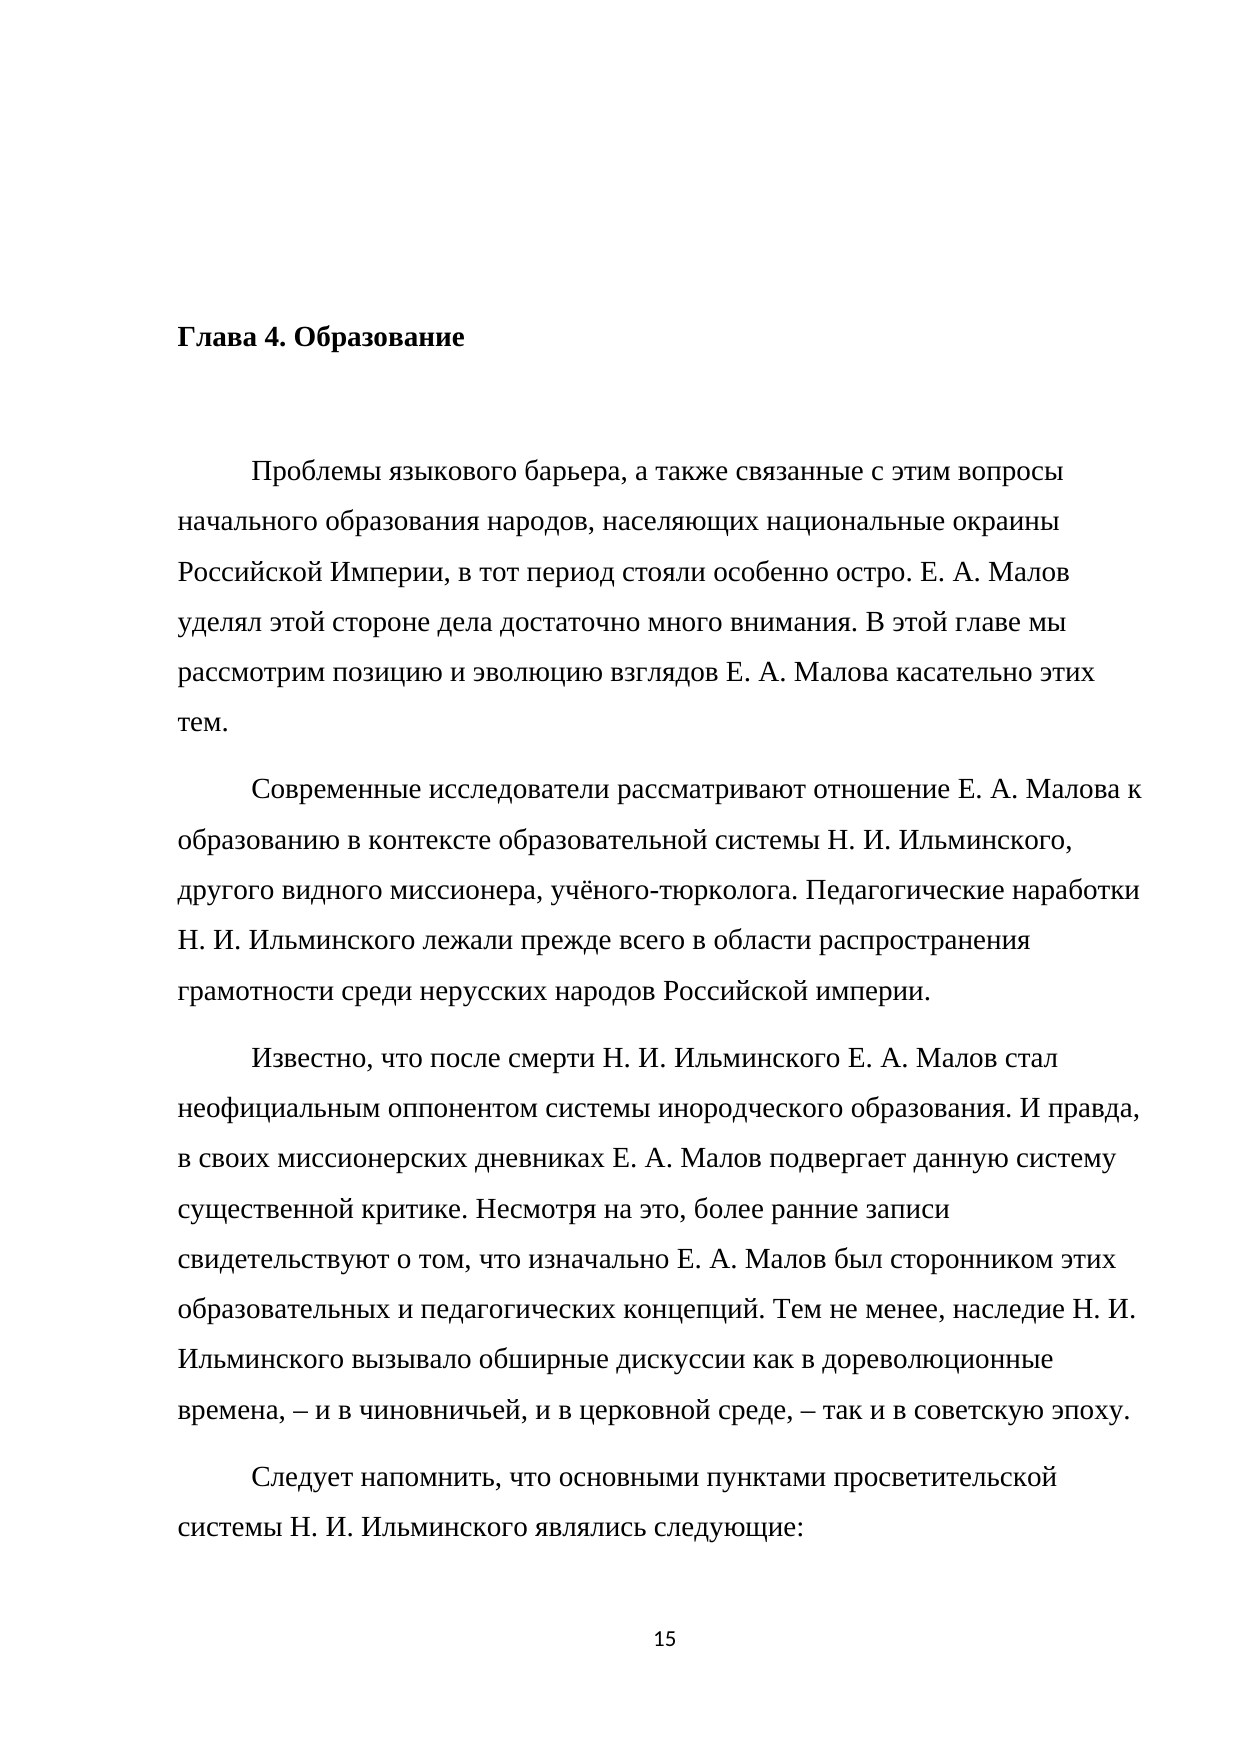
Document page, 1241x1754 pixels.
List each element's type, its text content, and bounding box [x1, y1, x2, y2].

text Проблемы языкового барьера, а также связанные с этим вопросы начального образования народов, населяющих национальные окраины Российской Империи, в тот период стояли особенно остро. Е. А. Малов уделял этой стороне дела достаточно много внимания. В этой главе мы рассмотрим позицию и эволюцию взглядов Е. А. Малова касательно этих тем. [177, 453, 1152, 738]
text Следует напомнить, что основными пунктами просветительской системы Н. И. Ильминского являлись следующие: [177, 1459, 1152, 1543]
text Известно, что после смерти Н. И. Ильминского Е. А. Малов стал неофициальным оппонентом системы инородческого образования. И правда, в своих миссионерских дневниках Е. А. Малов подвергает данную систему существенной критике. Несмотря на это, более ранние записи свидетельствуют о том, что изначально Е. А. Малов был сторонником этих образовательных и педагогических концепций. Тем не менее, наследие Н. И. Ильминского вызывало обширные дискуссии как в дореволюционные времена, – и в чиновничьей, и в церковной среде, – так и в советскую эпоху. [177, 1040, 1152, 1426]
text Современные исследователи рассматривают отношение Е. А. Малова к образованию в контексте образовательной системы Н. И. Ильминского, другого видного миссионера, учёного-тюрколога. Педагогические наработки Н. И. Ильминского лежали прежде всего в области распространения грамотности среди нерусских народов Российской империи. [177, 772, 1152, 1006]
text Глава 4. Образование [177, 319, 1152, 353]
